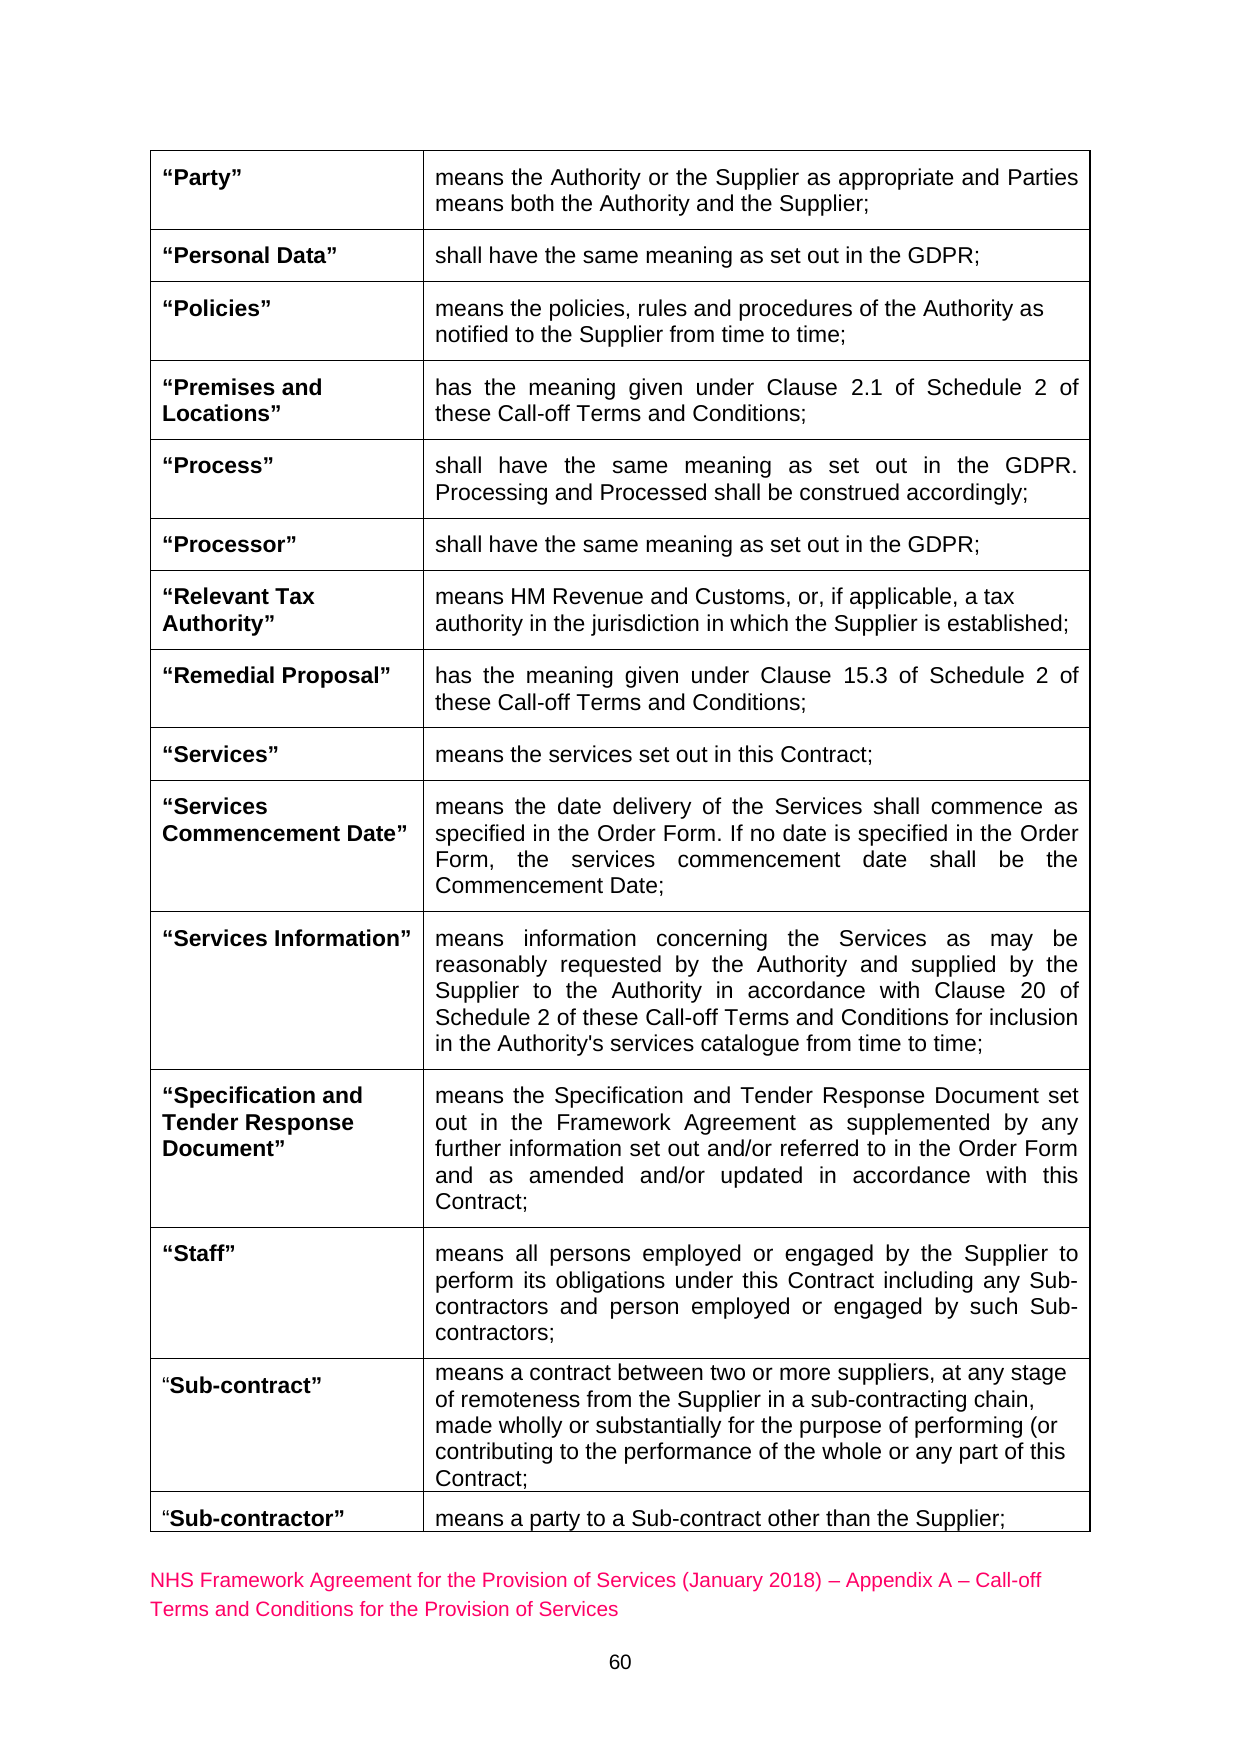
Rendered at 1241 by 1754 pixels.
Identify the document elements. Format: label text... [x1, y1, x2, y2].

table_cell “Services Information” [151, 912, 423, 1069]
table_cell “Processor” [151, 519, 423, 570]
table_cell “Services Commencement Date” [151, 781, 423, 911]
table_cell means the Specification and Tender Response Document set out in the Framework Agreement as supplemented by any further information set out and/or referred to in the Order Form and as amended and/or updated in accordance with this Contract; [424, 1070, 1089, 1227]
table_cell means information concerning the Services as may be reasonably requested by the Authority and supplied by the Supplier to the Authority in accordance with Clause 20 of Schedule 2 of these Call-off Terms and Conditions for inclusion in the Authority's services catalogue from time to time; [424, 912, 1089, 1069]
table_cell means the services set out in this Contract; [424, 728, 1089, 780]
table_cell “Remedial Proposal” [151, 650, 423, 727]
table_cell means HM Revenue and Customs, or, if applicable, a tax authority in the jurisdiction in which the Supplier is established; [424, 571, 1089, 648]
table_cell “Relevant Tax Authority” [151, 571, 423, 648]
table_cell shall have the same meaning as set out in the GDPR; [424, 230, 1089, 281]
table_cell has the meaning given under Clause 15.3 of Schedule 2 of these Call-off Terms and Conditions; [424, 650, 1089, 727]
table_cell means the policies, rules and procedures of the Authority as notified to the Supplier from time to time; [424, 282, 1089, 360]
table_cell “Policies” [151, 282, 423, 360]
table_cell “Specification and Tender Response Document” [151, 1070, 423, 1227]
table_cell has the meaning given under Clause 2.1 of Schedule 2 of these Call-off Terms and Conditions; [424, 361, 1089, 439]
table_cell means the date delivery of the Services shall commence as specified in the Order Form. If no date is specified in the Order Form, the services commencement date shall be the Commencement Date; [424, 781, 1089, 911]
table_cell shall have the same meaning as set out in the GDPR. Processing and Processed shall be construed accordingly; [424, 440, 1089, 517]
table_cell “Process” [151, 440, 423, 517]
table_cell “Premises and Locations” [151, 361, 423, 439]
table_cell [424, 1492, 1089, 1531]
table_cell means the Authority or the Supplier as appropriate and Parties means both the Authority and the Supplier; [424, 151, 1089, 229]
table_cell “Party” [151, 151, 423, 229]
table_cell means all persons employed or engaged by the Supplier to perform its obligations under this Contract including any Sub-contractors and person employed or engaged by such Sub-contractors; [424, 1228, 1089, 1358]
table_cell “Sub-contract” [151, 1359, 423, 1491]
table_cell “Sub-contractor” [151, 1492, 423, 1531]
table_cell “Staff” [151, 1228, 423, 1358]
table_cell means a contract between two or more suppliers, at any stage of remoteness from the Supplier in a sub-contracting chain, made wholly or substantially for the purpose of performing (or contributing to the performance of the whole or any part of this Contract; [424, 1359, 1089, 1491]
table_cell “Personal Data” [151, 230, 423, 281]
table_cell “Services” [151, 728, 423, 780]
table_cell shall have the same meaning as set out in the GDPR; [424, 519, 1089, 570]
